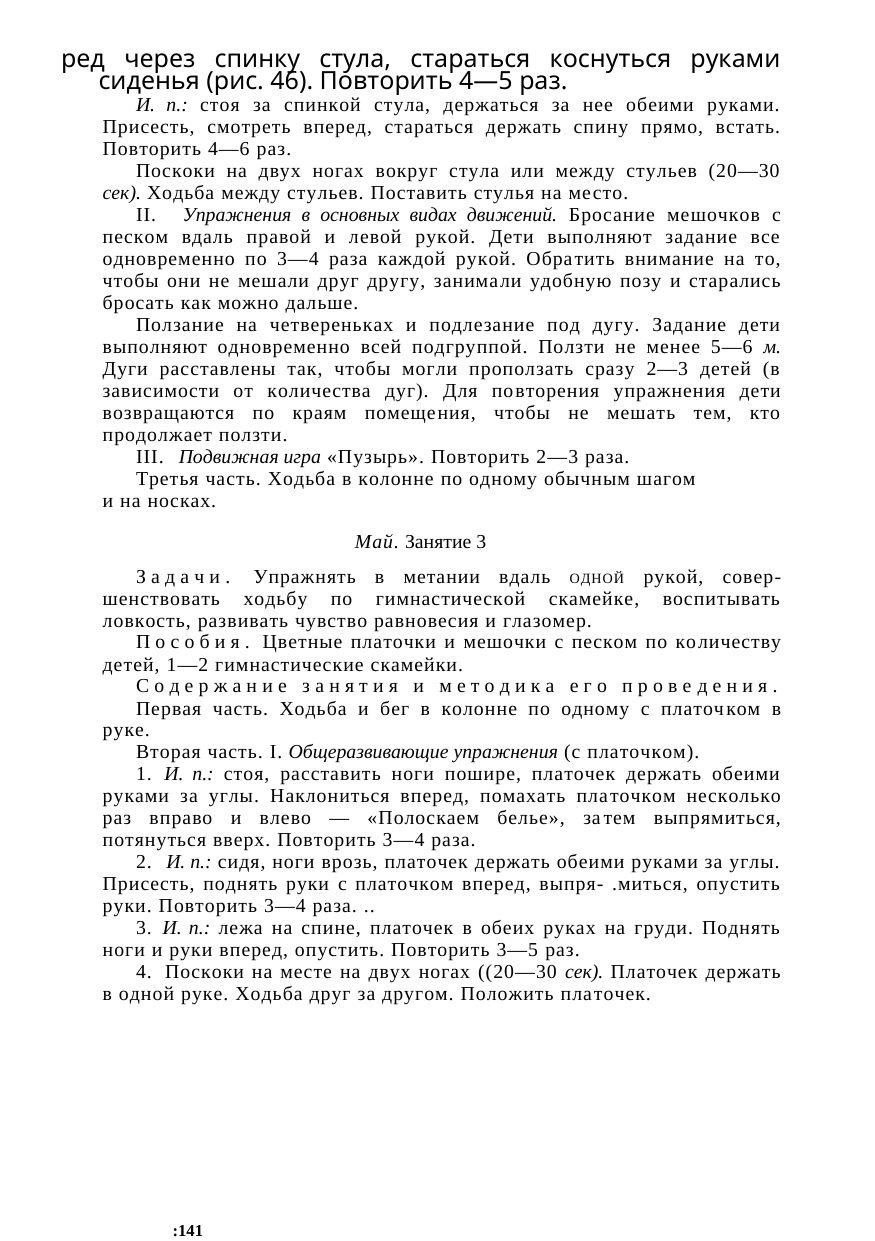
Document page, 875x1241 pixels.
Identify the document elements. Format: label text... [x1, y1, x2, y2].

text и на носках. [102, 490, 785, 512]
text Пособия. Цветные платочки и мешочки с песком по количеству детей, 1—2 гимнастические скамейки. [102, 631, 781, 675]
list И. п.: стоя за спинкой стула, держаться за нее обеими руками. Присесть, смотреть вперед, стараться держать спину прямо, встать. Повторить 4—6 раз. [102, 94, 781, 160]
list Поскоки на месте на двух ногах ((20—30 сек). Платочек держать в одной руке. Ходьба друг за другом. Положить платочек. [102, 961, 781, 1005]
list И. п.: стоя, расставить ноги пошире, платочек держать обеими руками за углы. Наклониться вперед, помахать платочком несколько раз вправо и влево — «Полоскаем белье», затем выпрямиться, потянуться вверх. Повторить 3—4 раза. [102, 763, 781, 851]
text Первая часть. Ходьба и бег в колонне по одному с платочком в руке. [102, 697, 781, 741]
text Май. Занятие 3 [354, 532, 785, 552]
text Третья часть. Ходьба в колонне по одному обычным шагом [102, 468, 785, 490]
list И. п.: лежа на спине, платочек в обеих руках на груди. Поднять ноги и руки вперед, опустить. Повторить 3—5 раз. [102, 917, 781, 961]
text Ползание на четвереньках и подлезание под дугу. Задание дети выполняют одновременно всей подгруппой. Ползти не менее 5—6 м. Дуги расставлены так, чтобы могли проползать сразу 2—3 детей (в зависимости от количества дуг). Для повторения упражнения дети возвращаются по краям помещения, чтобы не мешать тем, кто продолжает ползти. [102, 314, 781, 446]
list Поскоки на двух ногах вокруг стула или между стульев (20—30 сек). Ходьба между стульев. Поставить стулья на место. [102, 160, 781, 204]
text Содержание занятия и методика его проведения. [102, 675, 781, 697]
list Упражнения в основных видах движений. Бросание мешочков с песком вдаль правой и левой рукой. Дети выполняют задание все одновременно по 3—4 раза каждой рукой. Обратить внимание на то, чтобы они не мешали друг другу, занимали удобную позу и старались бросать как можно дальше. [102, 204, 781, 314]
text Вторая часть. I. Общеразвивающие упражнения (с платочком). [102, 741, 781, 763]
text Задачи. Упражнять в метании вдаль одной рукой, совершенствовать ходьбу по гимнастической скамейке, воспитывать ловкость, развивать чувство равновесия и глазомер. [102, 566, 781, 631]
list Подвижная игра «Пузырь». Повторить 2—3 раза. [102, 446, 785, 468]
list И. п.: сидя, ноги врозь, платочек держать обеими руками за углы. Присесть, поднять руки с платочком вперед, выпря- .миться, опустить руки. Повторить 3—4 раза. .. [102, 851, 781, 917]
